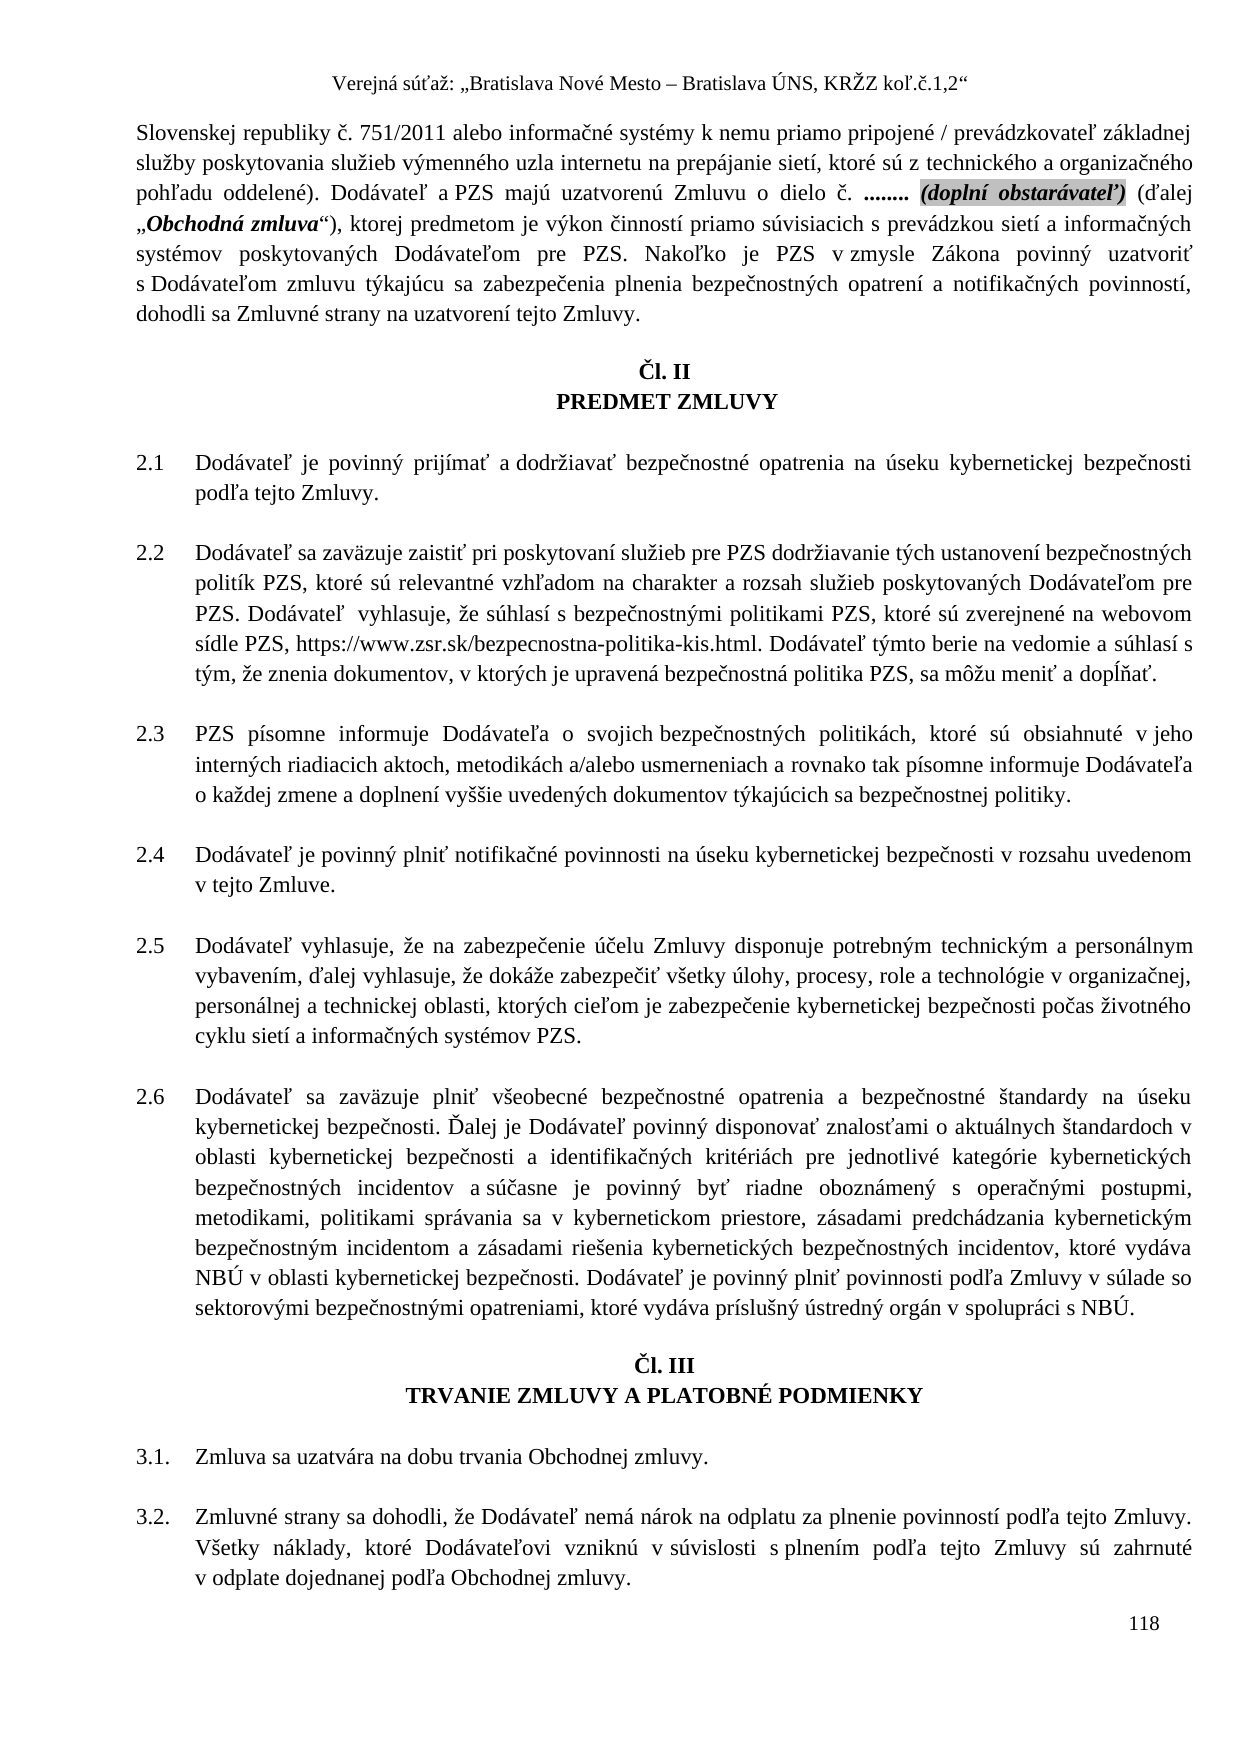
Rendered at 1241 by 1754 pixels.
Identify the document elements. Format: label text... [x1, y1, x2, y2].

list Dodávateľ vyhlasuje, že na zabezpečenie účelu Zmluvy disponuje potrebným technickým a personálnym vybavením, ďalej vyhlasuje, že dokáže zabezpečiť všetky úlohy, procesy, role a technológie v organizačnej, personálnej a technickej oblasti, ktorých cieľom je zabezpečenie kybernetickej bezpečnosti počas životného cyklu sietí a informačných systémov PZS. [136, 932, 1193, 1049]
text PREDMET ZMLUVY [136, 388, 1193, 414]
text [136, 119, 1193, 327]
text Čl. II [136, 358, 1193, 384]
text TRVANIE ZMLUVY A PLATOBNÉ PODMIENKY [136, 1382, 1193, 1409]
list Dodávateľ je povinný prijímať a dodržiavať bezpečnostné opatrenia na úseku kybernetickej bezpečnosti podľa tejto Zmluvy. [136, 449, 1193, 505]
list PZS písomne informuje Dodávateľa o svojich bezpečnostných politikách, ktoré sú obsiahnuté v jeho interných riadiacich aktoch, metodikách a/alebo usmerneniach a rovnako tak písomne informuje Dodávateľa o každej zmene a doplnení vyššie uvedených dokumentov týkajúcich sa bezpečnostnej politiky. [136, 721, 1193, 807]
list Dodávateľ sa zaväzuje zaistiť pri poskytovaní služieb pre PZS dodržiavanie tých ustanovení bezpečnostných politík PZS, ktoré sú relevantné vzhľadom na charakter a rozsah služieb poskytovaných Dodávateľom pre PZS. Dodávateľ vyhlasuje, že súhlasí s bezpečnostnými politikami PZS, ktoré sú zverejnené na webovom sídle PZS, https://www.zsr.sk/bezpecnostna-politika-kis.html. Dodávateľ týmto berie na vedomie a súhlasí s tým, že znenia dokumentov, v ktorých je upravená bezpečnostná politika PZS, sa môžu meniť a dopĺňať. [136, 539, 1193, 686]
list Zmluva sa uzatvára na dobu trvania Obchodnej zmluvy. [136, 1443, 1193, 1469]
list Dodávateľ je povinný plniť notifikačné povinnosti na úseku kybernetickej bezpečnosti v rozsahu uvedenom v tejto Zmluve. [136, 841, 1193, 898]
text Čl. III [136, 1352, 1193, 1379]
list Dodávateľ sa zaväzuje plniť všeobecné bezpečnostné opatrenia a bezpečnostné štandardy na úseku kybernetickej bezpečnosti. Ďalej je Dodávateľ povinný disponovať znalosťami o aktuálnych štandardoch v oblasti kybernetickej bezpečnosti a identifikačných kritériách pre jednotlivé kategórie kybernetických bezpečnostných incidentov a súčasne je povinný byť riadne oboznámený s operačnými postupmi, metodikami, politikami správania sa v kybernetickom priestore, zásadami predchádzania kybernetickým bezpečnostným incidentom a zásadami riešenia kybernetických bezpečnostných incidentov, ktoré vydáva NBÚ v oblasti kybernetickej bezpečnosti. Dodávateľ je povinný plniť povinnosti podľa Zmluvy v súlade so sektorovými bezpečnostnými opatreniami, ktoré vydáva príslušný ústredný orgán v spolupráci s NBÚ. [136, 1083, 1193, 1321]
list Zmluvné strany sa dohodli, že Dodávateľ nemá nárok na odplatu za plnenie povinností podľa tejto Zmluvy. Všetky náklady, ktoré Dodávateľovi vzniknú v súvislosti s plnením podľa tejto Zmluvy sú zahrnuté v odplate dojednanej podľa Obchodnej zmluvy. [136, 1503, 1193, 1590]
